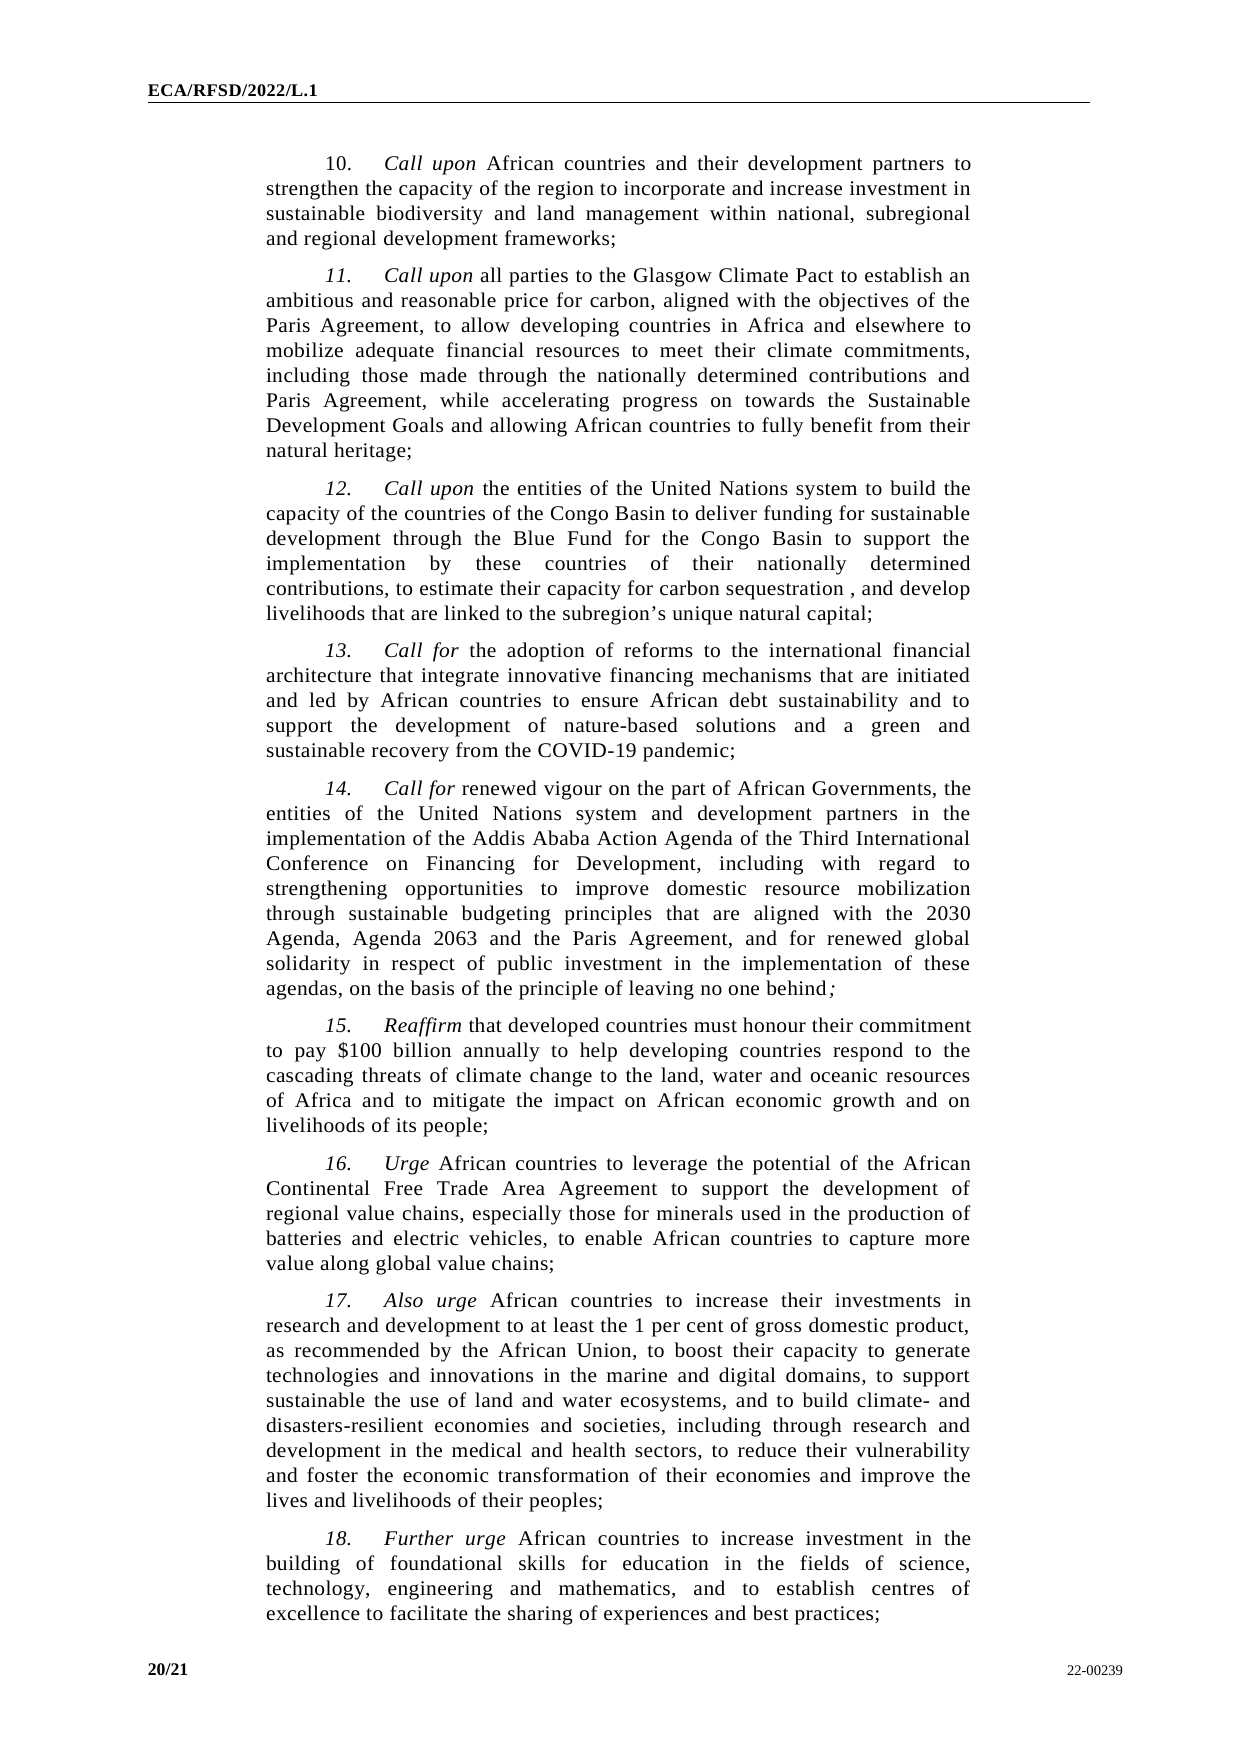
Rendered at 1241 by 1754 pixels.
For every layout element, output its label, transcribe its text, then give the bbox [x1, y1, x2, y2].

list Call upon all parties to the Glasgow Climate Pact to establish an ambitious and reasonable price for carbon, aligned with the objectives of the Paris Agreement, to allow developing countries in Africa and elsewhere to mobilize adequate financial resources to meet their climate commitments, including those made through the nationally determined contributions and Paris Agreement, while accelerating progress on towards the Sustainable Development Goals and allowing African countries to fully benefit from their natural heritage; [266, 262, 972, 462]
list Call for the adoption of reforms to the international financial architecture that integrate innovative financing mechanisms that are initiated and led by African countries to ensure African debt sustainability and to support the development of nature-based solutions and a green and sustainable recovery from the COVID-19 pandemic; [266, 637, 972, 762]
list Urge African countries to leverage the potential of the African Continental Free Trade Area Agreement to support the development of regional value chains, especially those for minerals used in the production of batteries and electric vehicles, to enable African countries to capture more value along global value chains; [266, 1150, 972, 1275]
list Call upon African countries and their development partners to strengthen the capacity of the region to incorporate and increase investment in sustainable biodiversity and land management within national, subregional and regional development frameworks; [266, 150, 972, 250]
list Also urge African countries to increase their investments in research and development to at least the 1 per cent of gross domestic product, as recommended by the African Union, to boost their capacity to generate technologies and innovations in the marine and digital domains, to support sustainable the use of land and water ecosystems, and to build climate- and disasters-resilient economies and societies, including through research and development in the medical and health sectors, to reduce their vulnerability and foster the economic transformation of their economies and improve the lives and livelihoods of their peoples; [266, 1287, 972, 1512]
list Further urge African countries to increase investment in the building of foundational skills for education in the fields of science, technology, engineering and mathematics, and to establish centres of excellence to facilitate the sharing of experiences and best practices; [266, 1525, 972, 1625]
list Reaffirm that developed countries must honour their commitment to pay $100 billion annually to help developing countries respond to the cascading threats of climate change to the land, water and oceanic resources of Africa and to mitigate the impact on African economic growth and on livelihoods of its people; [266, 1012, 972, 1137]
list Call for renewed vigour on the part of African Governments, the entities of the United Nations system and development partners in the implementation of the Addis Ababa Action Agenda of the Third International Conference on Financing for Development, including with regard to strengthening opportunities to improve domestic resource mobilization through sustainable budgeting principles that are aligned with the 2030 Agenda, Agenda 2063 and the Paris Agreement, and for renewed global solidarity in respect of public investment in the implementation of these agendas, on the basis of the principle of leaving no one behind; [266, 775, 972, 1000]
list Call upon the entities of the United Nations system to build the capacity of the countries of the Congo Basin to deliver funding for sustainable development through the Blue Fund for the Congo Basin to support the implementation by these countries of their nationally determined contributions, to estimate their capacity for carbon sequestration , and develop livelihoods that are linked to the subregion’s unique natural capital; [266, 475, 972, 625]
